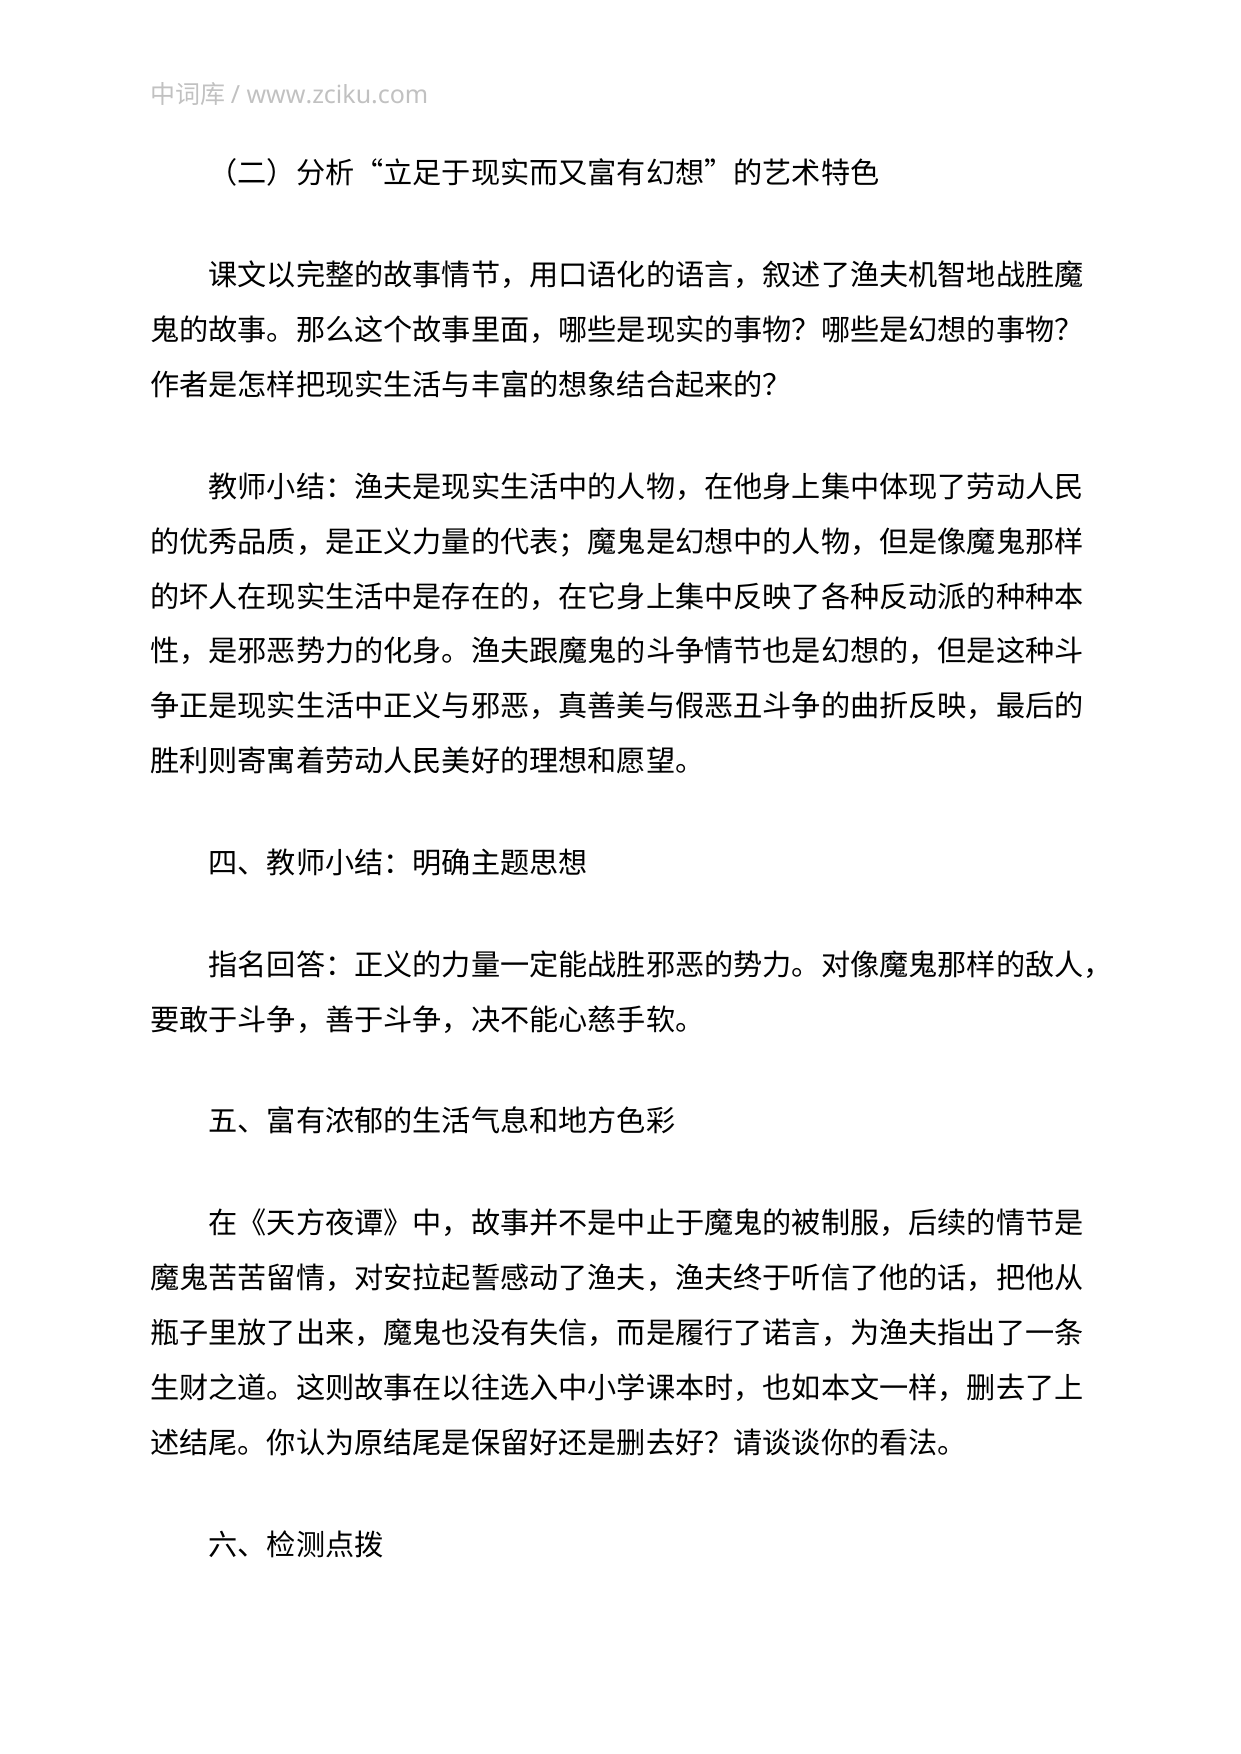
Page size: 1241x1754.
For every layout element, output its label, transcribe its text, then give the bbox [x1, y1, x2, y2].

text 教师小结：渔夫是现实生活中的人物，在他身上集中体现了劳动人民的优秀品质，是正义力量的代表；魔鬼是幻想中的人物，但是像魔鬼那样的坏人在现实生活中是存在的，在它身上集中反映了各种反动派的种种本性，是邪恶势力的化身。渔夫跟魔鬼的斗争情节也是幻想的，但是这种斗争正是现实生活中正义与邪恶，真善美与假恶丑斗争的曲折反映，最后的胜利则寄寓着劳动人民美好的理想和愿望。 [150, 463, 1090, 780]
text 课文以完整的故事情节，用口语化的语言，叙述了渔夫机智地战胜魔鬼的故事。那么这个故事里面，哪些是现实的事物？哪些是幻想的事物？作者是怎样把现实生活与丰富的想象结合起来的？ [150, 252, 1090, 404]
text 四、教师小结：明确主题思想 [150, 839, 1090, 882]
text 五、富有浓郁的生活气息和地方色彩 [150, 1098, 1090, 1140]
text 六、检测点拨 [150, 1521, 1090, 1563]
text 指名回答：正义的力量一定能战胜邪恶的势力。对像魔鬼那样的敌人，要敢于斗争，善于斗争，决不能心慈手软。 [150, 941, 1090, 1038]
text 在《天方夜谭》中，故事并不是中止于魔鬼的被制服，后续的情节是魔鬼苦苦留情，对安拉起誓感动了渔夫，渔夫终于听信了他的话，把他从瓶子里放了出来，魔鬼也没有失信，而是履行了诺言，为渔夫指出了一条生财之道。这则故事在以往选入中小学课本时，也如本文一样，删去了上述结尾。你认为原结尾是保留好还是删去好？请谈谈你的看法。 [150, 1200, 1090, 1462]
text （二）分析“立足于现实而又富有幻想”的艺术特色 [150, 150, 1090, 192]
